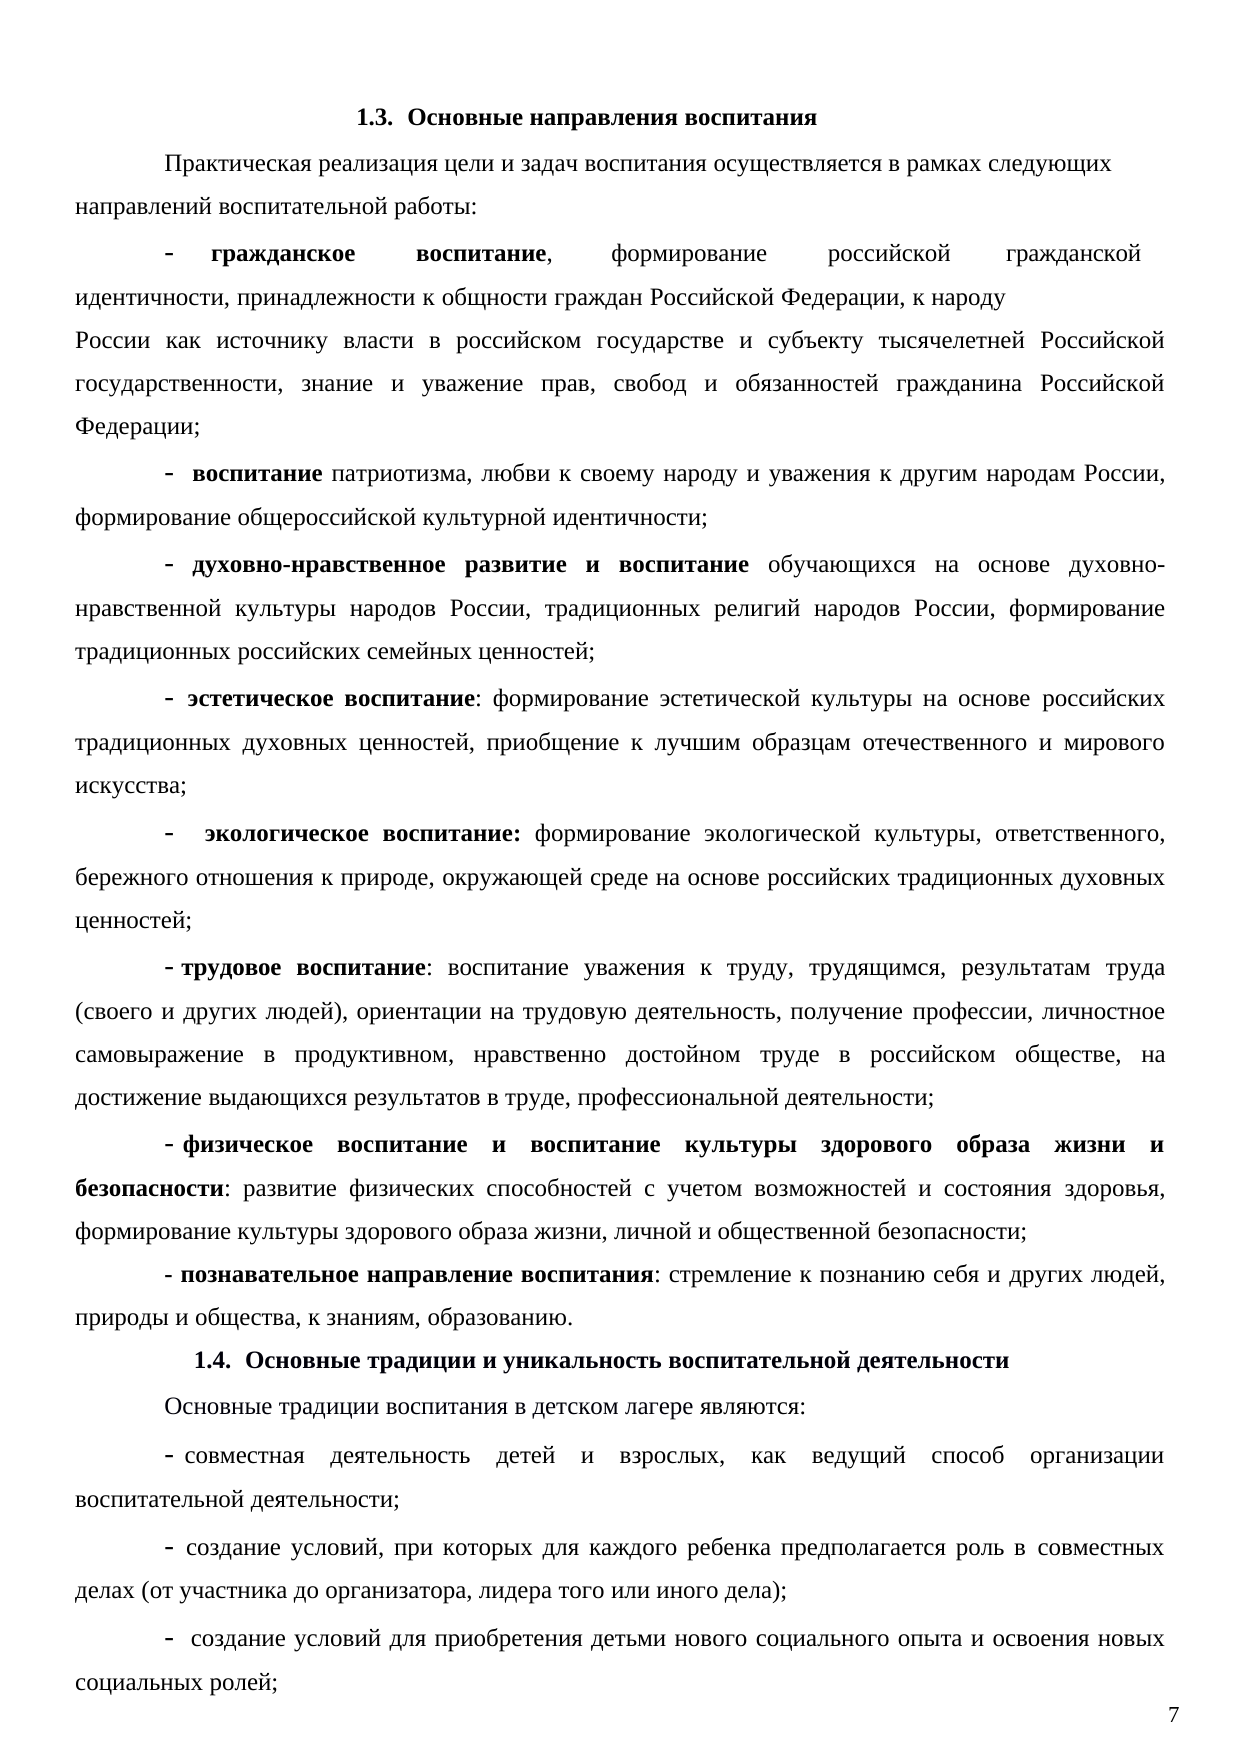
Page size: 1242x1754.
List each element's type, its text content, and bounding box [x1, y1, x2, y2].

list духовно-нравственное развитие и воспитание обучающихся на основе духовно-нравственной культуры народов России, традиционных религий народов России, формирование традиционных российских семейных ценностей; [75, 545, 1165, 665]
list физическое воспитание и воспитание культуры здорового образа жизни и безопасности: развитие физических способностей с учетом возможностей и состояния здоровья, формирование культуры здорового образа жизни, личной и общественной безопасности; [75, 1125, 1165, 1245]
list совместная деятельность детей и взрослых, как ведущий способ организации воспитательной деятельности; [75, 1437, 1165, 1513]
list экологическое воспитание: формирование экологической культуры, ответственного, бережного отношения к природе, окружающей среде на основе российских традиционных духовных ценностей; [75, 814, 1165, 933]
text Практическая реализация цели и задач воспитания осуществляется в рамках следующих направлений воспитательной работы: [75, 148, 1179, 219]
list воспитание патриотизма, любви к своему народу и уважения к другим народам России, формирование общероссийской культурной идентичности; [75, 454, 1165, 531]
list эстетическое воспитание: формирование эстетической культуры на основе российских традиционных духовных ценностей, приобщение к лучшим образцам отечественного и мирового искусства; [75, 679, 1165, 799]
text России как источнику власти в российском государстве и субъекту тысячелетней Российской государственности, знание и уважение прав, свобод и обязанностей гражданина Российской Федерации; [75, 325, 1164, 440]
subtitle Основные направления воспитания [356, 102, 1179, 131]
text - познавательное направление воспитания: стремление к познанию себя и других людей, природы и общества, к знаниям, образованию. [75, 1259, 1165, 1331]
text Основные традиции воспитания в детском лагере являются: [164, 1391, 1179, 1420]
list создание условий для приобретения детьми нового социального опыта и освоения новых социальных ролей; [75, 1619, 1164, 1695]
list трудовое воспитание: воспитание уважения к труду, трудящимся, результатам труда (своего и других людей), ориентации на трудовую деятельность, получение профессии, личностное самовыражение в продуктивном, нравственно достойном труде в российском обществе, на достижение выдающихся результатов в труде, профессиональной деятельности; [75, 948, 1165, 1111]
list создание условий, при которых для каждого ребенка предполагается роль в совместных делах (от участника до организатора, лидера того или иного дела); [75, 1528, 1164, 1604]
list гражданское воспитание, формирование российской гражданской идентичности, принадлежности к общности граждан Российской Федерации, к народу [75, 234, 1165, 311]
list Основные традиции и уникальность воспитательной деятельности [194, 1346, 1179, 1374]
